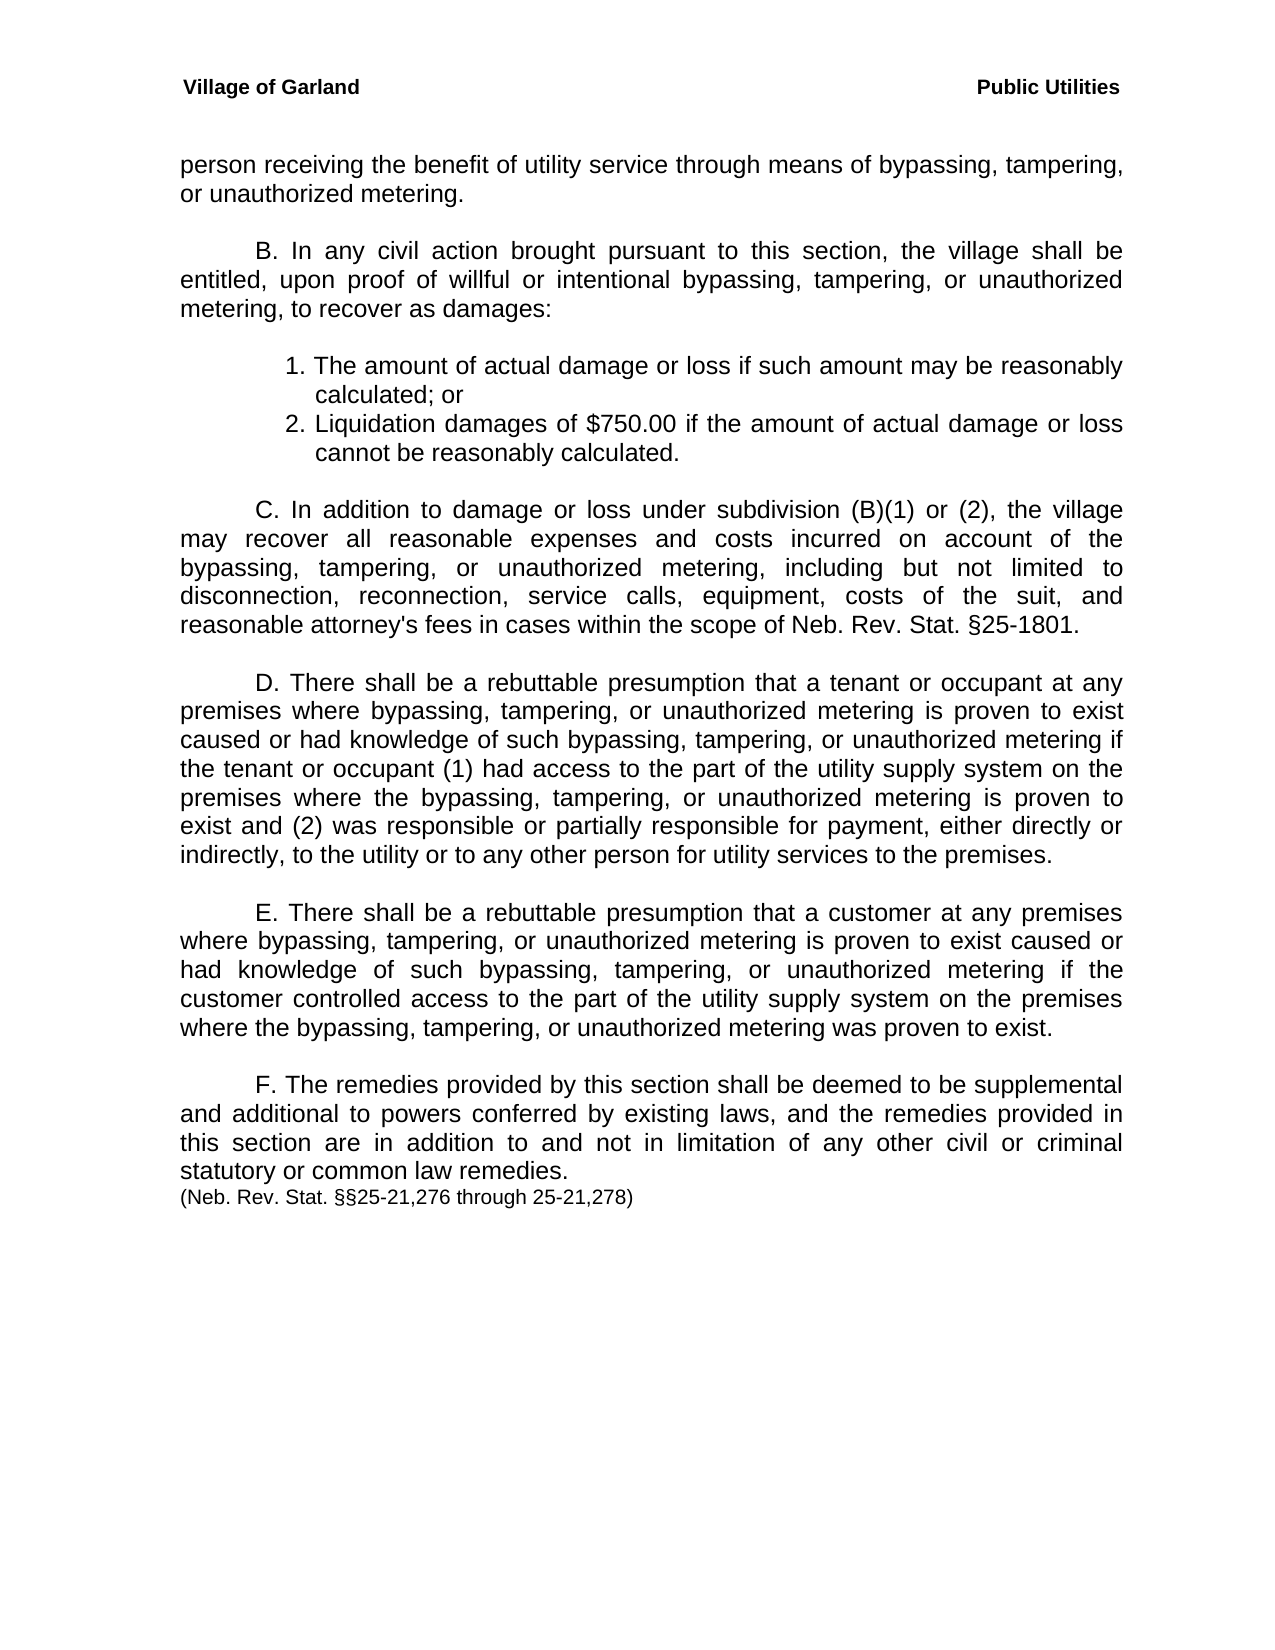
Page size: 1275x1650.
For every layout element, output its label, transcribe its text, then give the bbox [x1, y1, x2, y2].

text (Neb. Rev. Stat. §§25-21,276 through 25-21,278) [180, 1185, 1125, 1209]
text 2. Liquidation damages of $750.00 if the amount of actual damage or loss cannot be reasonably calculated. [285, 409, 1125, 466]
text F. The remedies provided by this section shall be deemed to be supplemental and additional to powers conferred by existing laws, and the remedies provided in this section are in addition to and not in limitation of any other civil or criminal statutory or common law remedies. [180, 1070, 1125, 1185]
text C. In addition to damage or loss under subdivision (B)(1) or (2), the village may recover all reasonable expenses and costs incurred on account of the bypassing, tampering, or unauthorized metering, including but not limited to disconnection, reconnection, service calls, equipment, costs of the suit, and reasonable attorney's fees in cases within the scope of Neb. Rev. Stat. §25-1801. [180, 495, 1125, 639]
text D. There shall be a rebuttable presumption that a tenant or occupant at any premises where bypassing, tampering, or unauthorized metering is proven to exist caused or had knowledge of such bypassing, tampering, or unauthorized metering if the tenant or occupant (1) had access to the part of the utility supply system on the premises where the bypassing, tampering, or unauthorized metering is proven to exist and (2) was responsible or partially responsible for payment, either directly or indirectly, to the utility or to any other person for utility services to the premises. [180, 667, 1125, 869]
text E. There shall be a rebuttable presumption that a customer at any premises where bypassing, tampering, or unauthorized metering is proven to exist caused or had knowledge of such bypassing, tampering, or unauthorized metering if the customer controlled access to the part of the utility supply system on the premises where the bypassing, tampering, or unauthorized metering was proven to exist. [180, 897, 1125, 1041]
text 1. The amount of actual damage or loss if such amount may be reasonably calculated; or [285, 351, 1125, 409]
text B. In any civil action brought pursuant to this section, the village shall be entitled, upon proof of willful or intentional bypassing, tampering, or unauthorized metering, to recover as damages: [180, 236, 1125, 322]
